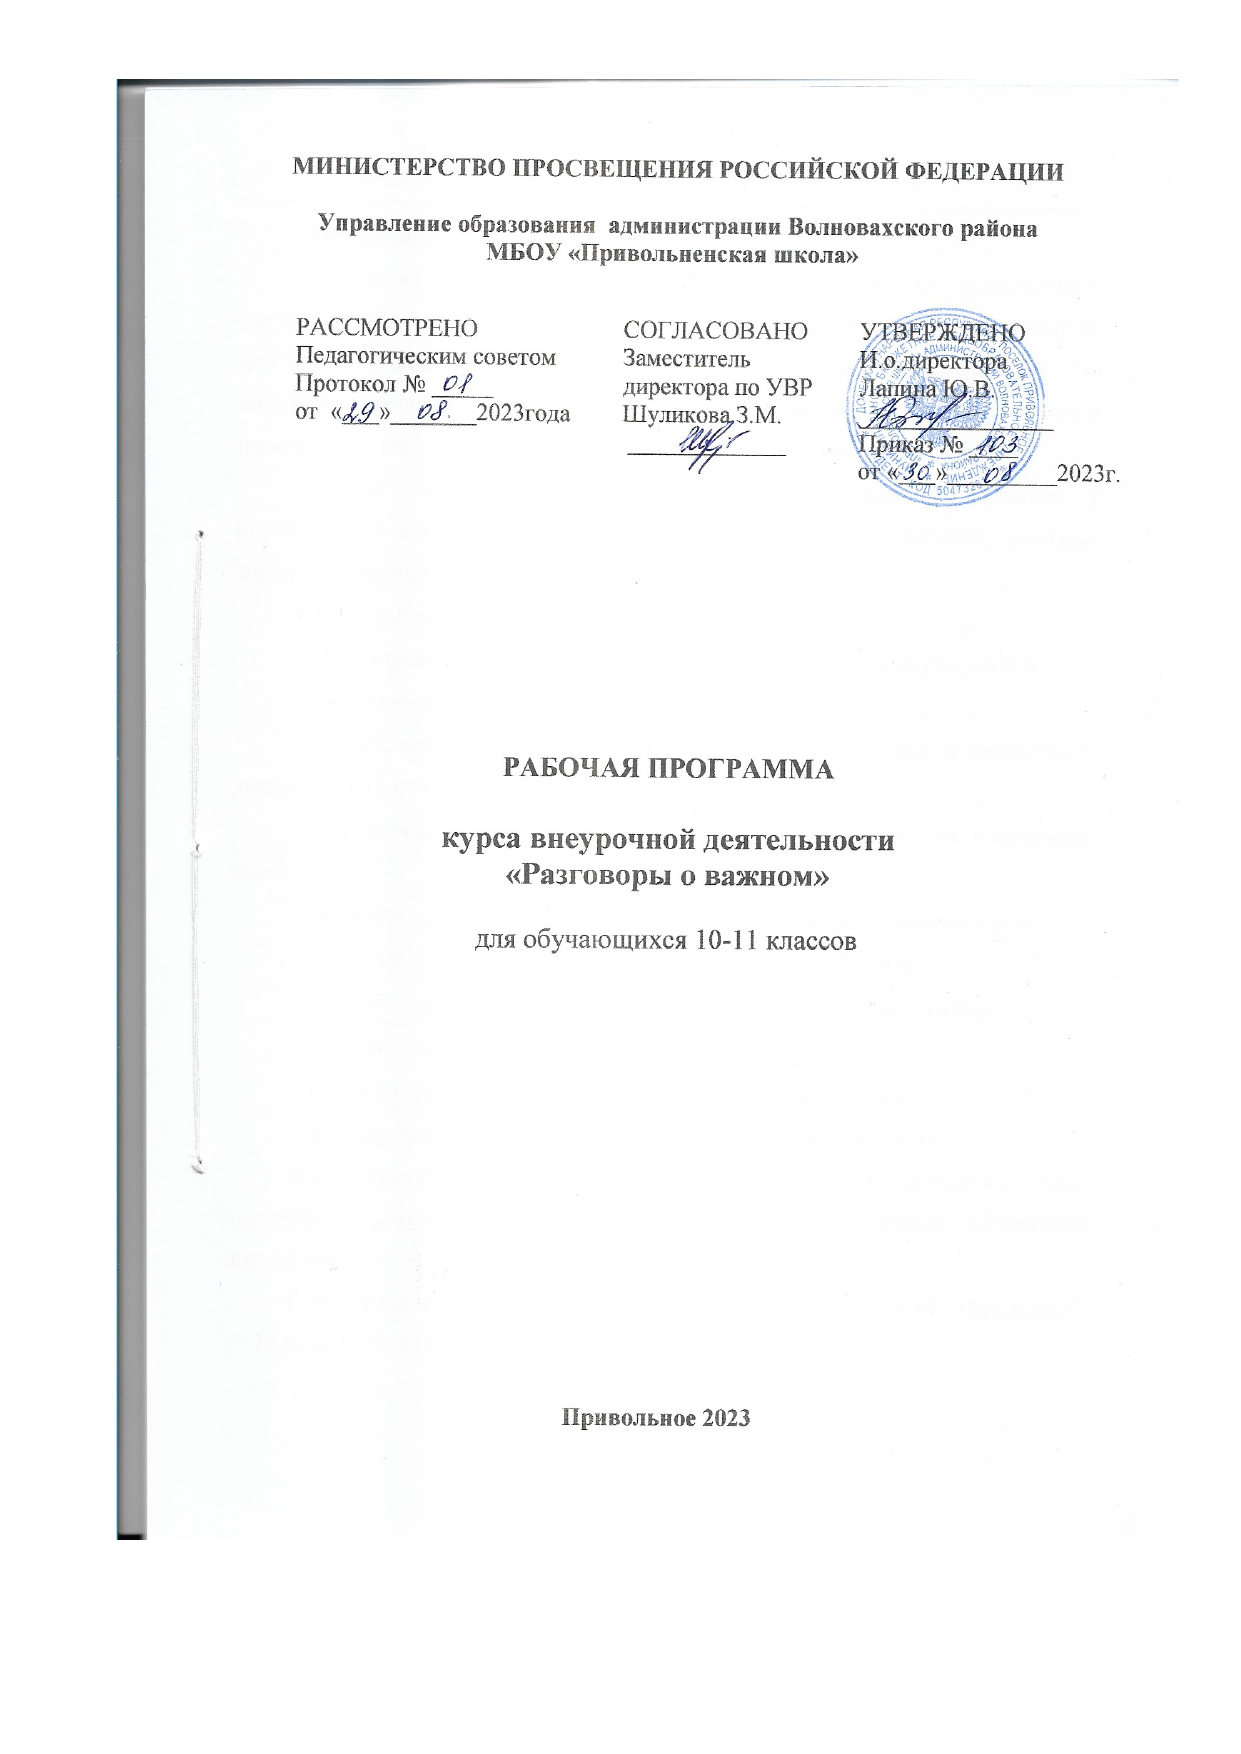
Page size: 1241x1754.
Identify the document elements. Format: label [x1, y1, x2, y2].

picture [116, 79, 1179, 1540]
